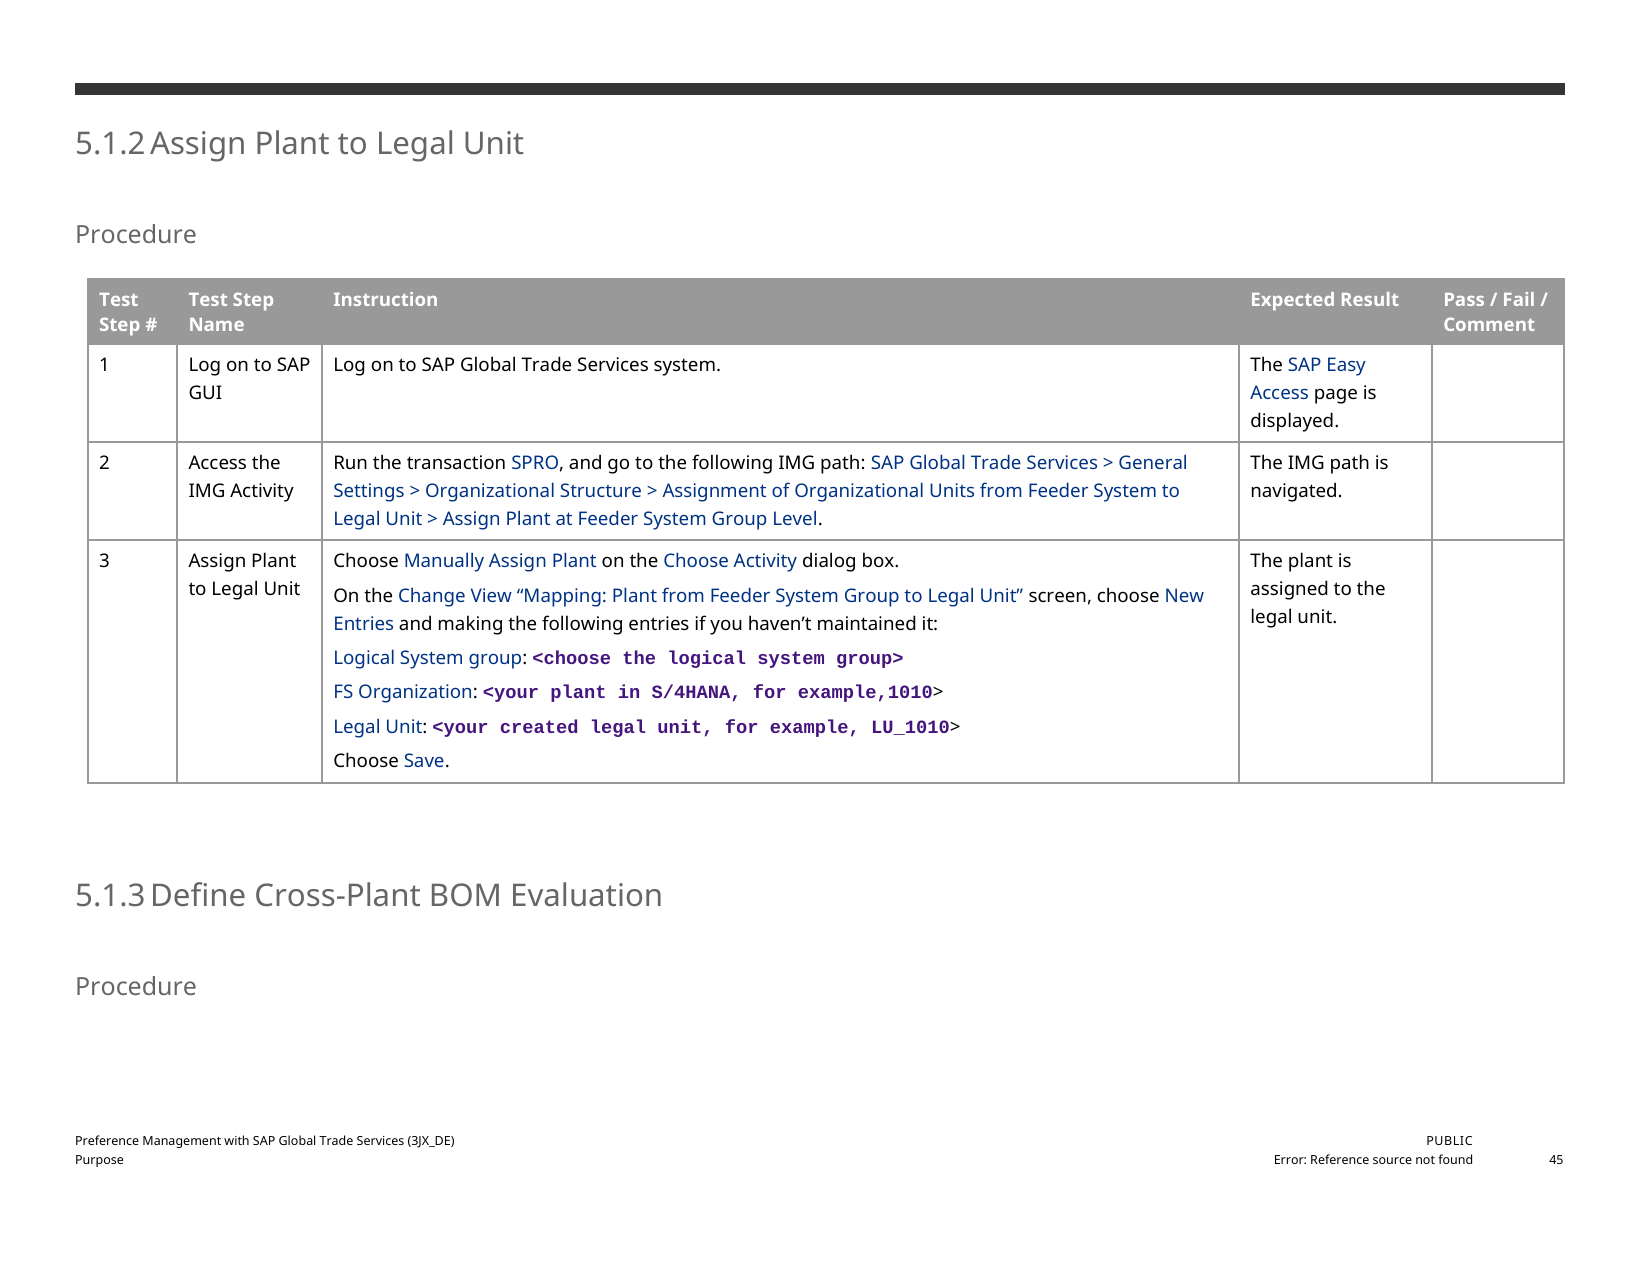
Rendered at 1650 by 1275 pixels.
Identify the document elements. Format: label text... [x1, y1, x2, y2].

title Procedure [75, 972, 1565, 1001]
table_cell The SAP Easy Access page is displayed. [1240, 345, 1431, 441]
table_cell [1433, 345, 1563, 441]
table_cell [1433, 541, 1563, 782]
table_cell The IMG path is navigated. [1240, 443, 1431, 539]
table_cell Access the IMG Activity [178, 443, 321, 539]
table_header Test Step Name [178, 280, 321, 343]
title Procedure [75, 220, 1565, 249]
table_header Instruction [323, 280, 1238, 343]
table_header Expected Result [1240, 280, 1431, 343]
table_header Test Step # [89, 280, 176, 343]
table_cell Choose Manually Assign Plant on the Choose Activity dialog box. On the Change View “Mapping: Plant from Feeder System Group to Legal Unit” screen, choose New Entries and making the following entries if you haven’t maintained it: Logical System group: <choose the logical system group> FS Organization: <your plant in S/4HANA, for example,1010> Legal Unit: <your created legal unit, for example, LU_1010> Choose Save. [323, 541, 1238, 782]
table_header Pass / Fail / Comment [1433, 280, 1563, 343]
table_cell The plant is assigned to the legal unit. [1240, 541, 1431, 782]
table_cell Log on to SAP GUI [178, 345, 321, 441]
table_cell 2 [89, 443, 176, 539]
table_cell 1 [89, 345, 176, 441]
table_cell [1433, 443, 1563, 539]
subtitle Assign Plant to Legal Unit [75, 124, 1565, 162]
table_cell Run the transaction SPRO, and go to the following IMG path: SAP Global Trade Services > General Settings > Organizational Structure > Assignment of Organizational Units from Feeder System to Legal Unit > Assign Plant at Feeder System Group Level. [323, 443, 1238, 539]
table_cell Log on to SAP Global Trade Services system. [323, 345, 1238, 441]
table_cell Assign Plant to Legal Unit [178, 541, 321, 782]
table_cell 3 [89, 541, 176, 782]
subtitle Define Cross-Plant BOM Evaluation [75, 876, 1565, 914]
